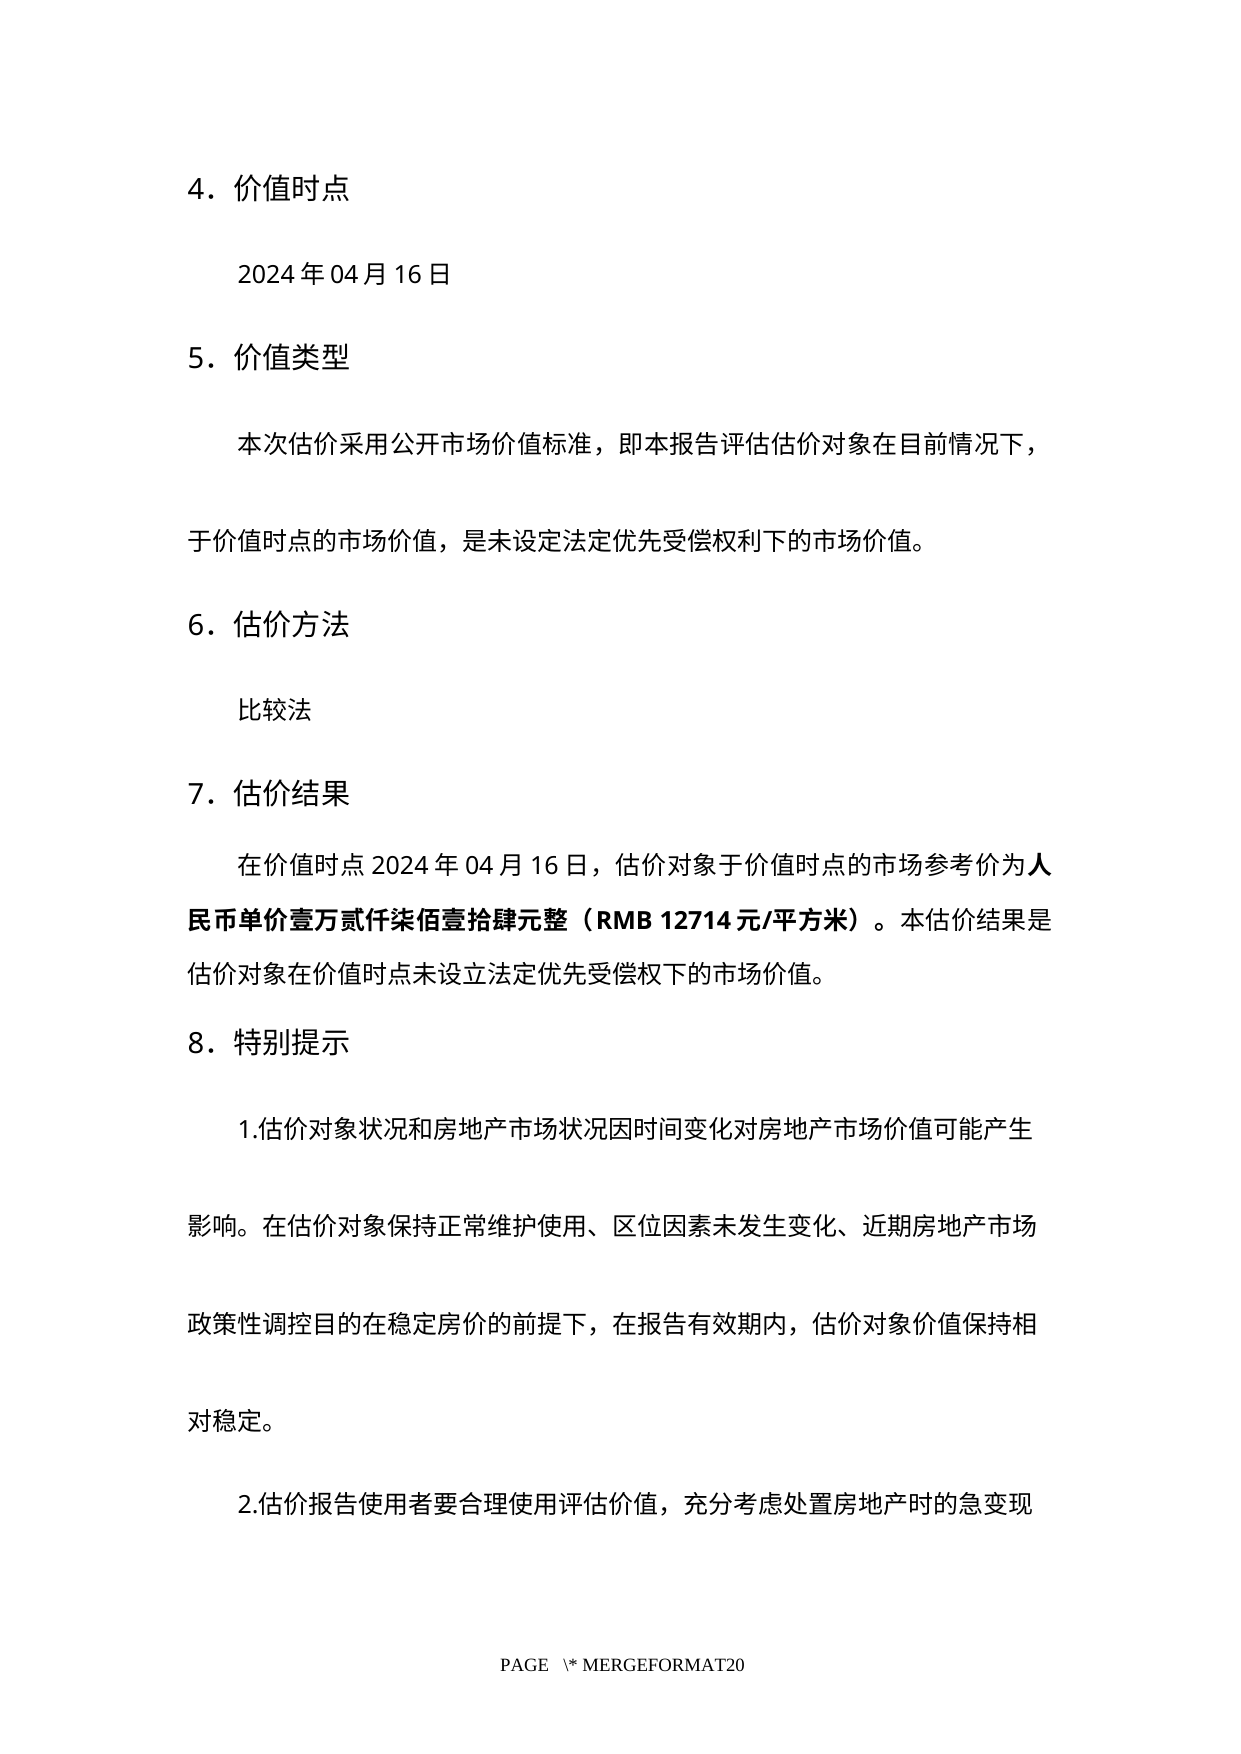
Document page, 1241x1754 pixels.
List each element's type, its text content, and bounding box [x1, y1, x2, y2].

text 比较法 [187, 676, 1052, 741]
text 2024年04月16日 [187, 240, 1052, 305]
text 4．价值时点 [187, 154, 1052, 219]
text 在价值时点2024年04月16日，估价对象于价值时点的市场参考价为人民币单价壹万贰仟柒佰壹拾肆元整（RMB 12714元/平方米）。本估价结果是估价对象在价值时点未设立法定优先受偿权下的市场价值。 [187, 846, 1053, 991]
text 7．估价结果 [187, 759, 1052, 824]
text 8．特别提示 [187, 1009, 1052, 1074]
text 1.估价对象状况和房地产市场状况因时间变化对房地产市场价值可能产生影响。在估价对象保持正常维护使用、区位因素未发生变化、近期房地产市场政策性调控目的在稳定房价的前提下，在报告有效期内，估价对象价值保持相对稳定。 [187, 1095, 1053, 1452]
text 6．估价方法 [187, 590, 1052, 655]
text 5．价值类型 [187, 323, 1052, 388]
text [187, 1471, 1053, 1536]
text 本次估价采用公开市场价值标准，即本报告评估估价对象在目前情况下，于价值时点的市场价值，是未设定法定优先受偿权利下的市场价值。 [187, 410, 1053, 572]
